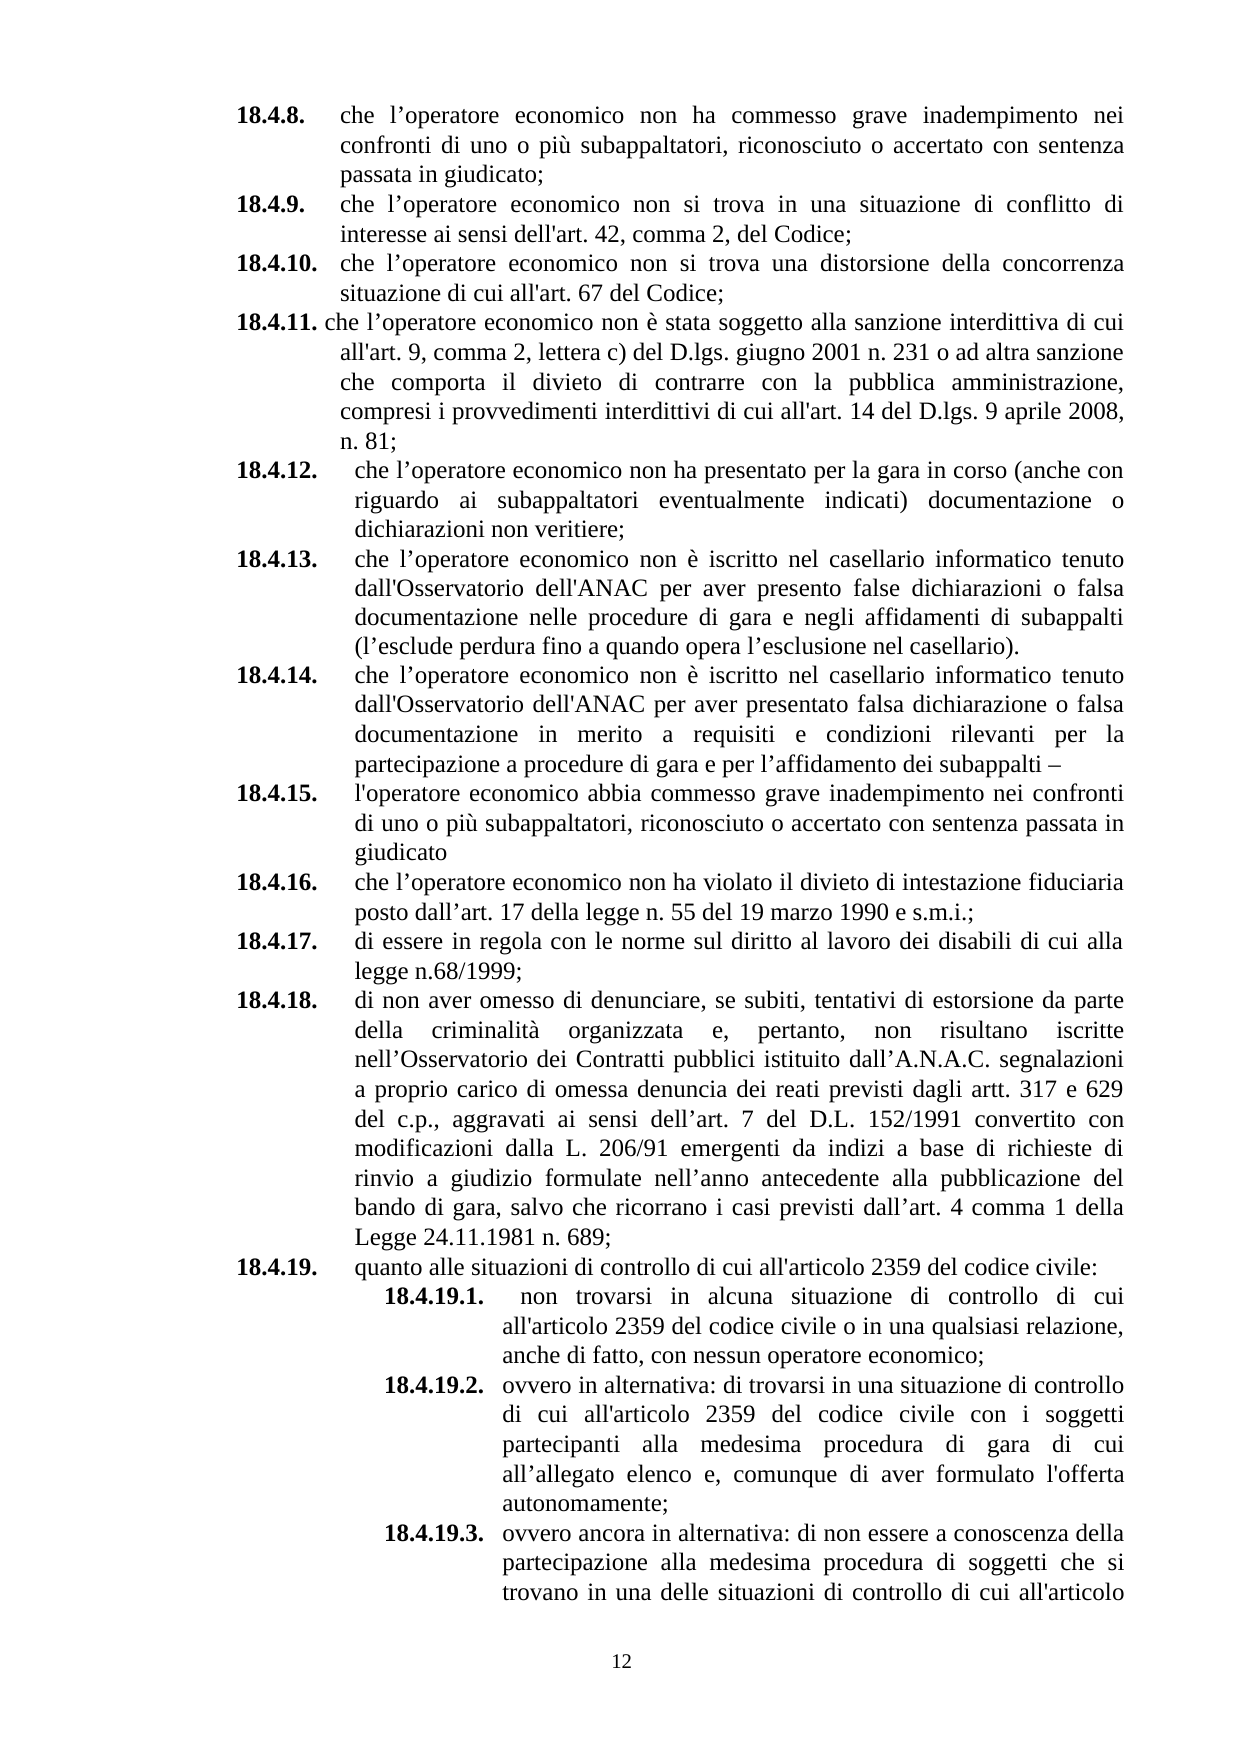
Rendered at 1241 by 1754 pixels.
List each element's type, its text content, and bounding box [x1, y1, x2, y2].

list che l’operatore economico non ha commesso grave inadempimento nei confronti di uno o più subappaltatori, riconosciuto o accertato con sentenza passata in giudicato; [236, 100, 1125, 188]
list che l’operatore economico non ha presentato per la gara in corso (anche con riguardo ai subappaltatori eventualmente indicati) documentazione o dichiarazioni non veritiere; [236, 455, 1125, 543]
list che l’operatore economico non si trova una distorsione della concorrenza situazione di cui all'art. 67 del Codice; [236, 248, 1125, 307]
list di non aver omesso di denunciare, se subiti, tentativi di estorsione da parte della criminalità organizzata e, pertanto, non risultano iscritte nell’Osservatorio dei Contratti pubblici istituito dall’A.N.A.C. segnalazioni a proprio carico di omessa denuncia dei reati previsti dagli artt. 317 e 629 del c.p., aggravati ai sensi dell’art. 7 del D.L. 152/1991 convertito con modificazioni dalla L. 206/91 emergenti da indizi a base di richieste di rinvio a giudizio formulate nell’anno antecedente alla pubblicazione del bando di gara, salvo che ricorrano i casi previsti dall’art. 4 comma 1 della Legge 24.11.1981 n. 689; [236, 985, 1125, 1251]
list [384, 1518, 1125, 1606]
list ovvero in alternativa: di trovarsi in una situazione di controllo di cui all'articolo 2359 del codice civile con i soggetti partecipanti alla medesima procedura di gara di cui all’allegato elenco e, comunque di aver formulato l'offerta autonomamente; [384, 1370, 1125, 1517]
list che l’operatore economico non è iscritto nel casellario informatico tenuto dall'Osservatorio dell'ANAC per aver presento false dichiarazioni o falsa documentazione nelle procedure di gara e negli affidamenti di subappalti (l’esclude perdura fino a quando opera l’esclusione nel casellario). [236, 544, 1125, 660]
list di essere in regola con le norme sul diritto al lavoro dei disabili di cui alla legge n.68/1999; [236, 926, 1125, 984]
list che l’operatore economico non ha violato il divieto di intestazione fiduciaria posto dall’art. 17 della legge n. 55 del 19 marzo 1990 e s.m.i.; [236, 867, 1125, 925]
list che l’operatore economico non è iscritto nel casellario informatico tenuto dall'Osservatorio dell'ANAC per aver presentato falsa dichiarazione o falsa documentazione in merito a requisiti e condizioni rilevanti per la partecipazione a procedure di gara e per l’affidamento dei subappalti – [236, 660, 1125, 777]
list che l’operatore economico non è stata soggetto alla sanzione interdittiva di cui all'art. 9, comma 2, lettera c) del D.lgs. giugno 2001 n. 231 o ad altra sanzione che comporta il divieto di contrarre con la pubblica amministrazione, compresi i provvedimenti interdittivi di cui all'art. 14 del D.lgs. 9 aprile 2008, n. 81; [236, 307, 1125, 454]
list che l’operatore economico non si trova in una situazione di conflitto di interesse ai sensi dell'art. 42, comma 2, del Codice; [236, 189, 1125, 247]
list l'operatore economico abbia commesso grave inadempimento nei confronti di uno o più subappaltatori, riconosciuto o accertato con sentenza passata in giudicato [236, 778, 1125, 866]
list non trovarsi in alcuna situazione di controllo di cui all'articolo 2359 del codice civile o in una qualsiasi relazione, anche di fatto, con nessun operatore economico; [384, 1281, 1125, 1369]
list quanto alle situazioni di controllo di cui all'articolo 2359 del codice civile: [236, 1252, 1125, 1280]
